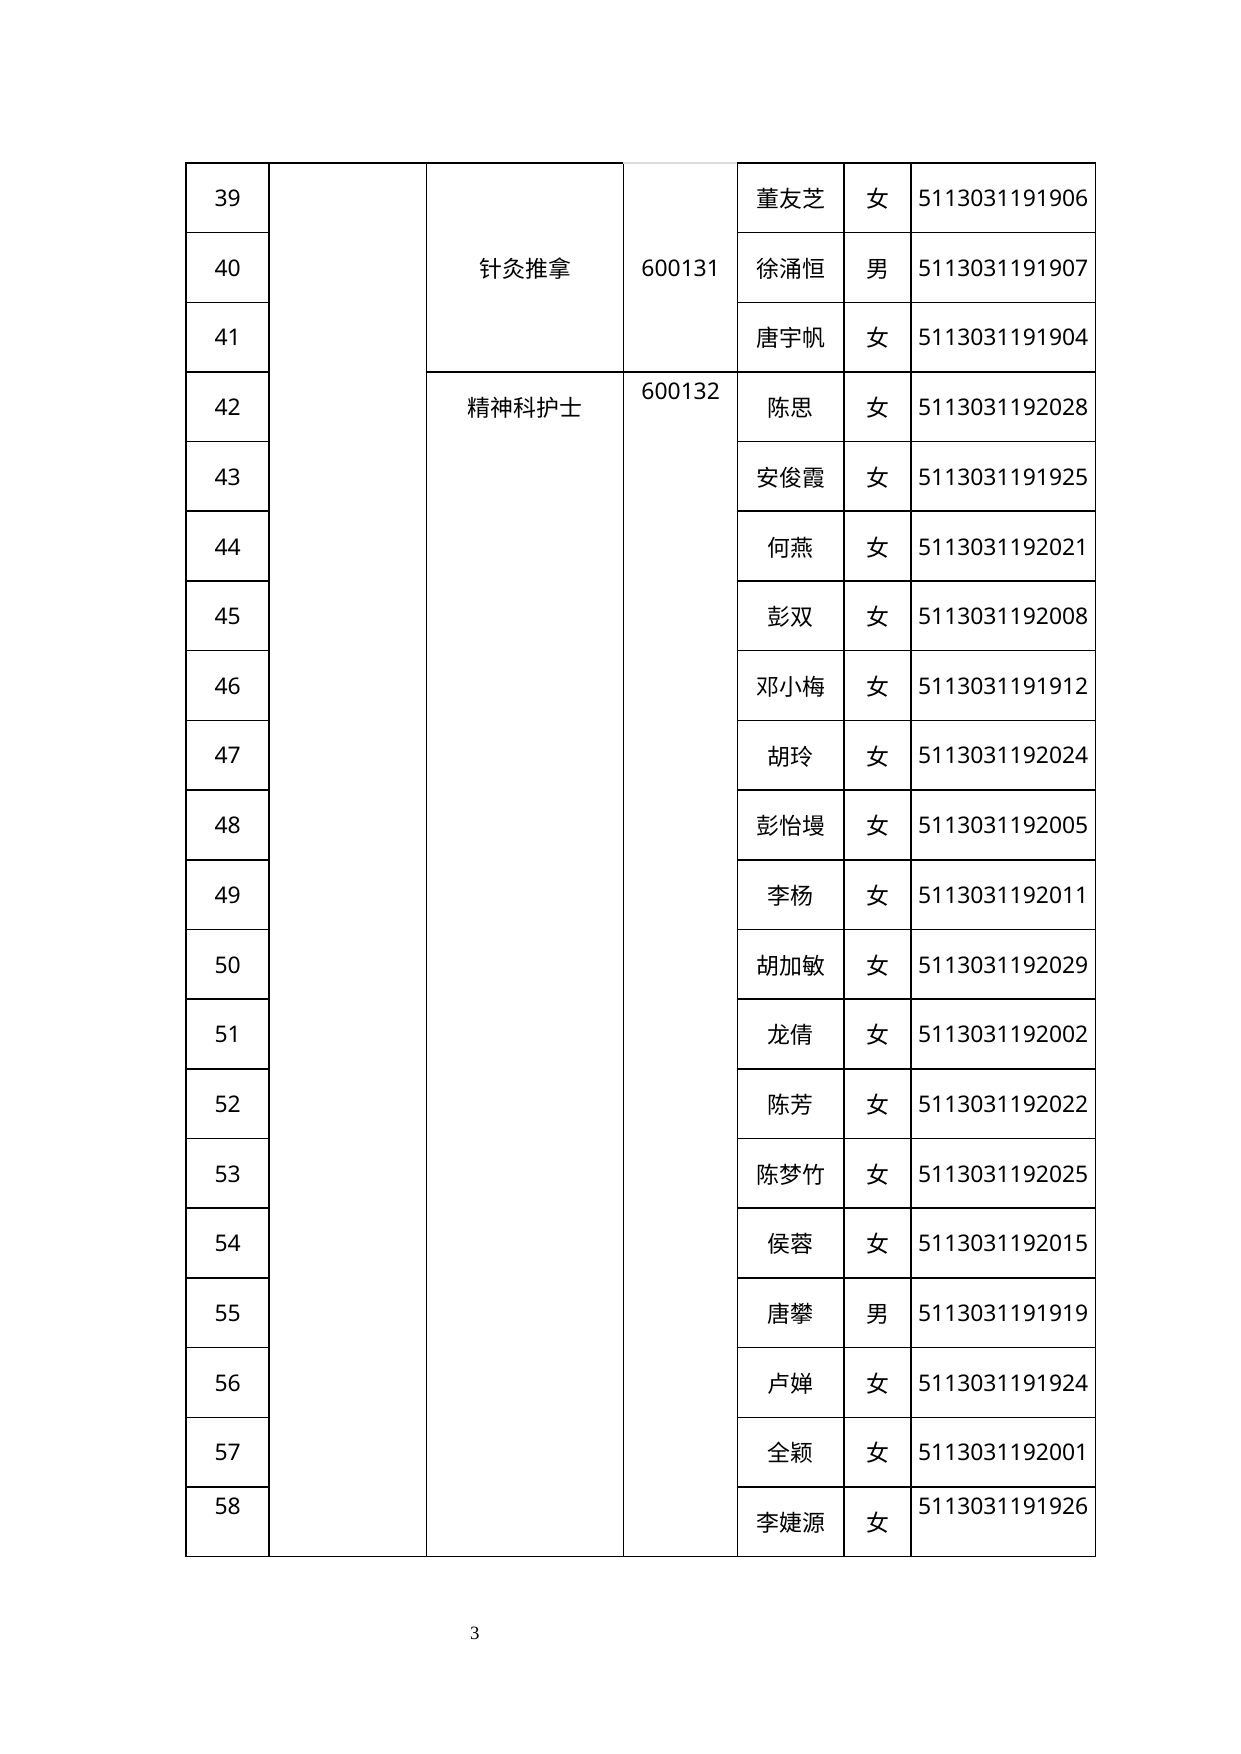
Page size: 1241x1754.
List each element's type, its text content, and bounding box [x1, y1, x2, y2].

table_cell 46 [187, 651, 268, 719]
table_cell 5113031192024 [912, 721, 1095, 789]
table_cell 何燕 [738, 512, 843, 580]
table_cell 5113031192001 [912, 1418, 1095, 1486]
table_cell 徐涌恒 [738, 233, 843, 301]
table_cell 5113031192015 [912, 1209, 1095, 1277]
table_cell 5113031192029 [912, 930, 1095, 998]
table_cell 女 [845, 930, 910, 998]
table_cell 5113031191919 [912, 1279, 1095, 1347]
table_cell 5113031192028 [912, 373, 1095, 441]
table_cell 49 [187, 861, 268, 928]
table_cell 安俊霞 [738, 442, 843, 510]
table_cell 5113031192021 [912, 512, 1095, 580]
table_cell 女 [845, 373, 910, 441]
table_cell 女 [845, 651, 910, 719]
table_cell 女 [845, 861, 910, 928]
table_cell 针灸推拿 [427, 164, 623, 371]
table_cell 女 [845, 1348, 910, 1416]
table_cell 5113031191924 [912, 1348, 1095, 1416]
table_cell 41 [187, 303, 268, 371]
table_cell 44 [187, 512, 268, 580]
table_cell 龙倩 [738, 1000, 843, 1068]
table_cell 52 [187, 1070, 268, 1138]
table_cell 女 [845, 1000, 910, 1068]
table_cell 陈梦竹 [738, 1139, 843, 1207]
table_cell 48 [187, 791, 268, 859]
table_cell 女 [845, 1070, 910, 1138]
table_cell 42 [187, 373, 268, 441]
table_cell 女 [845, 1488, 910, 1556]
table_cell 55 [187, 1279, 268, 1347]
table_cell 5113031192008 [912, 582, 1095, 650]
table_cell 45 [187, 582, 268, 650]
table_cell 5113031191926 [912, 1488, 1095, 1556]
table_cell 唐攀 [738, 1279, 843, 1347]
table_cell 600132 [624, 373, 737, 1556]
table_cell 5113031192005 [912, 791, 1095, 859]
table_cell 54 [187, 1209, 268, 1277]
table_cell 胡加敏 [738, 930, 843, 998]
table_cell 女 [845, 1139, 910, 1207]
table_cell 陈思 [738, 373, 843, 441]
table_cell 43 [187, 442, 268, 510]
table_cell 5113031192002 [912, 1000, 1095, 1068]
table_cell 全颖 [738, 1418, 843, 1486]
table_cell 5113031191906 [912, 164, 1095, 232]
table_cell 女 [845, 791, 910, 859]
table_cell 胡玲 [738, 721, 843, 789]
table_cell 唐宇帆 [738, 303, 843, 371]
table_cell 50 [187, 930, 268, 998]
table_cell 女 [845, 1209, 910, 1277]
table_cell 5113031191907 [912, 233, 1095, 301]
table_cell 57 [187, 1418, 268, 1486]
table_cell 51 [187, 1000, 268, 1068]
table_cell 39 [187, 164, 268, 232]
table_cell 女 [845, 721, 910, 789]
table_cell 40 [187, 233, 268, 301]
table_cell 侯蓉 [738, 1209, 843, 1277]
table_cell 600131 [624, 164, 737, 371]
table_cell 彭怡墁 [738, 791, 843, 859]
table_cell 5113031192025 [912, 1139, 1095, 1207]
table_cell 女 [845, 164, 910, 232]
table_cell 女 [845, 512, 910, 580]
table_cell 彭双 [738, 582, 843, 650]
table_cell 58 [187, 1488, 268, 1556]
table_cell 女 [845, 442, 910, 510]
table_cell 邓小梅 [738, 651, 843, 719]
table_cell 5113031191925 [912, 442, 1095, 510]
table_cell 53 [187, 1139, 268, 1207]
table_cell 女 [845, 582, 910, 650]
table_cell 女 [845, 303, 910, 371]
table_cell 男 [845, 1279, 910, 1347]
table_cell 李杨 [738, 861, 843, 928]
table_cell 李婕源 [738, 1488, 843, 1556]
table_cell 5113031192022 [912, 1070, 1095, 1138]
table_cell 女 [845, 1418, 910, 1486]
table_cell 5113031192011 [912, 861, 1095, 928]
table_cell 精神科护士 [427, 373, 623, 1556]
table_cell 男 [845, 233, 910, 301]
table_cell 56 [187, 1348, 268, 1416]
table_cell 47 [187, 721, 268, 789]
table_cell 董友芝 [738, 164, 843, 232]
table_cell 卢婵 [738, 1348, 843, 1416]
table_cell 5113031191912 [912, 651, 1095, 719]
table_cell 5113031191904 [912, 303, 1095, 371]
table_cell 陈芳 [738, 1070, 843, 1138]
